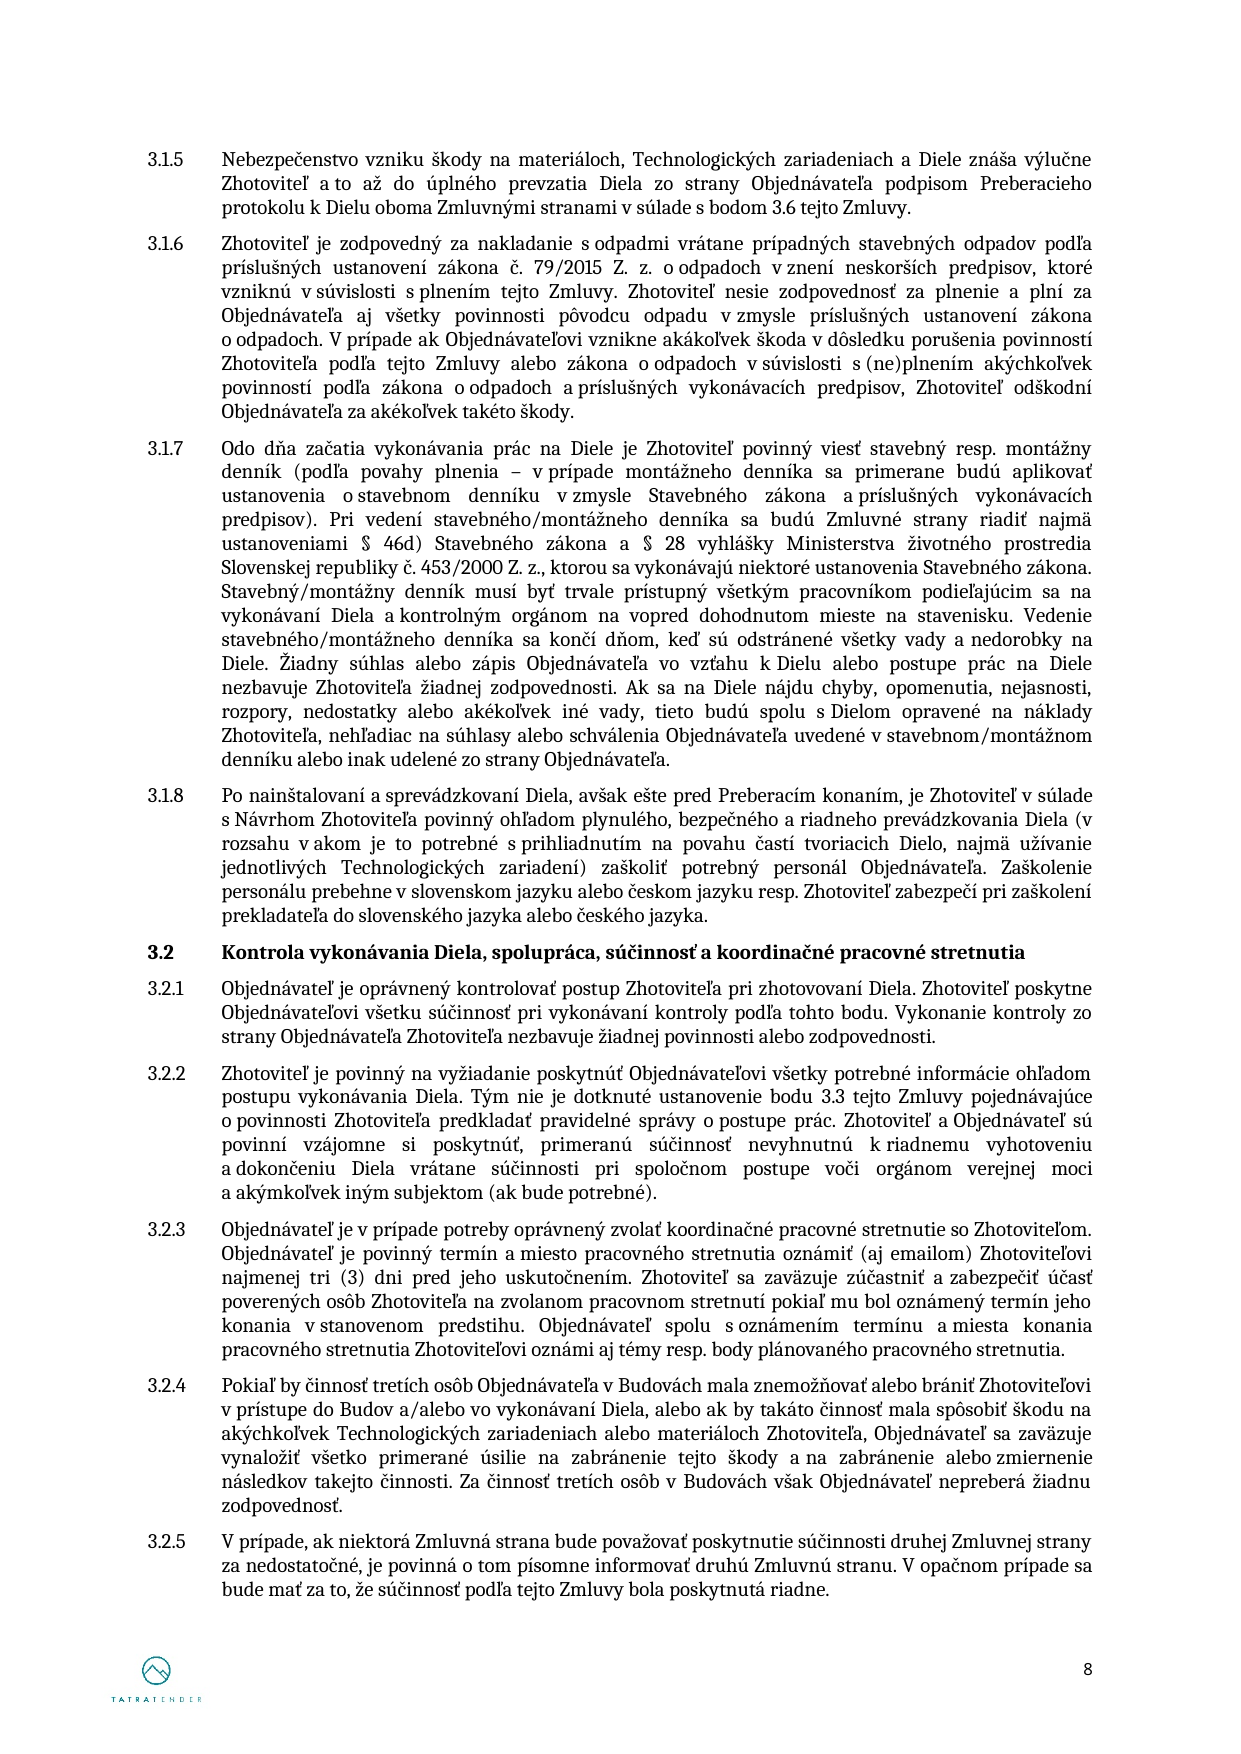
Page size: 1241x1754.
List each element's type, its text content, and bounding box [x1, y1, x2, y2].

list Nebezpečenstvo vzniku škody na materiáloch, Technologických zariadeniach a Diele znáša výlučne Zhotoviteľ a to až do úplného prevzatia Diela zo strany Objednávateľa podpisom Preberacieho protokolu k Dielu oboma Zmluvnými stranami v súlade s bodom 3.6 tejto Zmluvy. [148, 148, 1093, 219]
list Kontrola vykonávania Diela, spolupráca, súčinnosť a koordinačné pracovné stretnutia [148, 940, 1093, 964]
list Zhotoviteľ je povinný na vyžiadanie poskytnúť Objednávateľovi všetky potrebné informácie ohľadom postupu vykonávania Diela. Tým nie je dotknuté ustanovenie bodu 3.3 tejto Zmluvy pojednávajúce o povinnosti Zhotoviteľa predkladať pravidelné správy o postupe prác. Zhotoviteľ a Objednávateľ sú povinní vzájomne si poskytnúť, primeranú súčinnosť nevyhnutnú k riadnemu vyhotoveniu a dokončeniu Diela vrátane súčinnosti pri spoločnom postupe voči orgánom verejnej moci a akýmkoľvek iným subjektom (ak bude potrebné). [148, 1061, 1093, 1205]
list Po nainštalovaní a sprevádzkovaní Diela, avšak ešte pred Preberacím konaním, je Zhotoviteľ v súlade s Návrhom Zhotoviteľa povinný ohľadom plynulého, bezpečného a riadneho prevádzkovania Diela (v rozsahu v akom je to potrebné s prihliadnutím na povahu častí tvoriacich Dielo, najmä užívanie jednotlivých Technologických zariadení) zaškoliť potrebný personál Objednávateľa. Zaškolenie personálu prebehne v slovenskom jazyku alebo českom jazyku resp. Zhotoviteľ zabezpečí pri zaškolení prekladateľa do slovenského jazyka alebo českého jazyka. [148, 784, 1093, 928]
list Odo dňa začatia vykonávania prác na Diele je Zhotoviteľ povinný viesť stavebný resp. montážny denník (podľa povahy plnenia – v prípade montážneho denníka sa primerane budú aplikovať ustanovenia o stavebnom denníku v zmysle Stavebného zákona a príslušných vykonávacích predpisov). Pri vedení stavebného/montážneho denníka sa budú Zmluvné strany riadiť najmä ustanoveniami § 46d) Stavebného zákona a § 28 vyhlášky Ministerstva životného prostredia Slovenskej republiky č. 453/2000 Z. z., ktorou sa vykonávajú niektoré ustanovenia Stavebného zákona. Stavebný/montážny denník musí byť trvale prístupný všetkým pracovníkom podieľajúcim sa na vykonávaní Diela a kontrolným orgánom na vopred dohodnutom mieste na stavenisku. Vedenie stavebného/montážneho denníka sa končí dňom, keď sú odstránené všetky vady a nedorobky na Diele. Žiadny súhlas alebo zápis Objednávateľa vo vzťahu k Dielu alebo postupe prác na Diele nezbavuje Zhotoviteľa žiadnej zodpovednosti. Ak sa na Diele nájdu chyby, opomenutia, nejasnosti, rozpory, nedostatky alebo akékoľvek iné vady, tieto budú spolu s Dielom opravené na náklady Zhotoviteľa, nehľadiac na súhlasy alebo schválenia Objednávateľa uvedené v stavebnom/montážnom denníku alebo inak udelené zo strany Objednávateľa. [148, 436, 1093, 772]
picture [90, 1632, 222, 1726]
list Zhotoviteľ je zodpovedný za nakladanie s odpadmi vrátane prípadných stavebných odpadov podľa príslušných ustanovení zákona č. 79/2015 Z. z. o odpadoch v znení neskorších predpisov, ktoré vzniknú v súvislosti s plnením tejto Zmluvy. Zhotoviteľ nesie zodpovednosť za plnenie a plní za Objednávateľa aj všetky povinnosti pôvodcu odpadu v zmysle príslušných ustanovení zákona o odpadoch. V prípade ak Objednávateľovi vznikne akákoľvek škoda v dôsledku porušenia povinností Zhotoviteľa podľa tejto Zmluvy alebo zákona o odpadoch v súvislosti s (ne)plnením akýchkoľvek povinností podľa zákona o odpadoch a príslušných vykonávacích predpisov, Zhotoviteľ odškodní Objednávateľa za akékoľvek takéto škody. [148, 232, 1093, 424]
list Objednávateľ je oprávnený kontrolovať postup Zhotoviteľa pri zhotovovaní Diela. Zhotoviteľ poskytne Objednávateľovi všetku súčinnosť pri vykonávaní kontroly podľa tohto bodu. Vykonanie kontroly zo strany Objednávateľa Zhotoviteľa nezbavuje žiadnej povinnosti alebo zodpovednosti. [148, 977, 1093, 1049]
list Pokiaľ by činnosť tretích osôb Objednávateľa v Budovách mala znemožňovať alebo brániť Zhotoviteľovi v prístupe do Budov a/alebo vo vykonávaní Diela, alebo ak by takáto činnosť mala spôsobiť škodu na akýchkoľvek Technologických zariadeniach alebo materiáloch Zhotoviteľa, Objednávateľ sa zaväzuje vynaložiť všetko primerané úsilie na zabránenie tejto škody a na zabránenie alebo zmiernenie následkov takejto činnosti. Za činnosť tretích osôb v Budovách však Objednávateľ nepreberá žiadnu zodpovednosť. [148, 1374, 1093, 1517]
list Objednávateľ je v prípade potreby oprávnený zvolať koordinačné pracovné stretnutie so Zhotoviteľom. Objednávateľ je povinný termín a miesto pracovného stretnutia oznámiť (aj emailom) Zhotoviteľovi najmenej tri (3) dni pred jeho uskutočnením. Zhotoviteľ sa zaväzuje zúčastniť a zabezpečiť účasť poverených osôb Zhotoviteľa na zvolanom pracovnom stretnutí pokiaľ mu bol oznámený termín jeho konania v stanovenom predstihu. Objednávateľ spolu s oznámením termínu a miesta konania pracovného stretnutia Zhotoviteľovi oznámi aj témy resp. body plánovaného pracovného stretnutia. [148, 1217, 1093, 1361]
list V prípade, ak niektorá Zmluvná strana bude považovať poskytnutie súčinnosti druhej Zmluvnej strany za nedostatočné, je povinná o tom písomne informovať druhú Zmluvnú stranu. V opačnom prípade sa bude mať za to, že súčinnosť podľa tejto Zmluvy bola poskytnutá riadne. [148, 1530, 1093, 1602]
